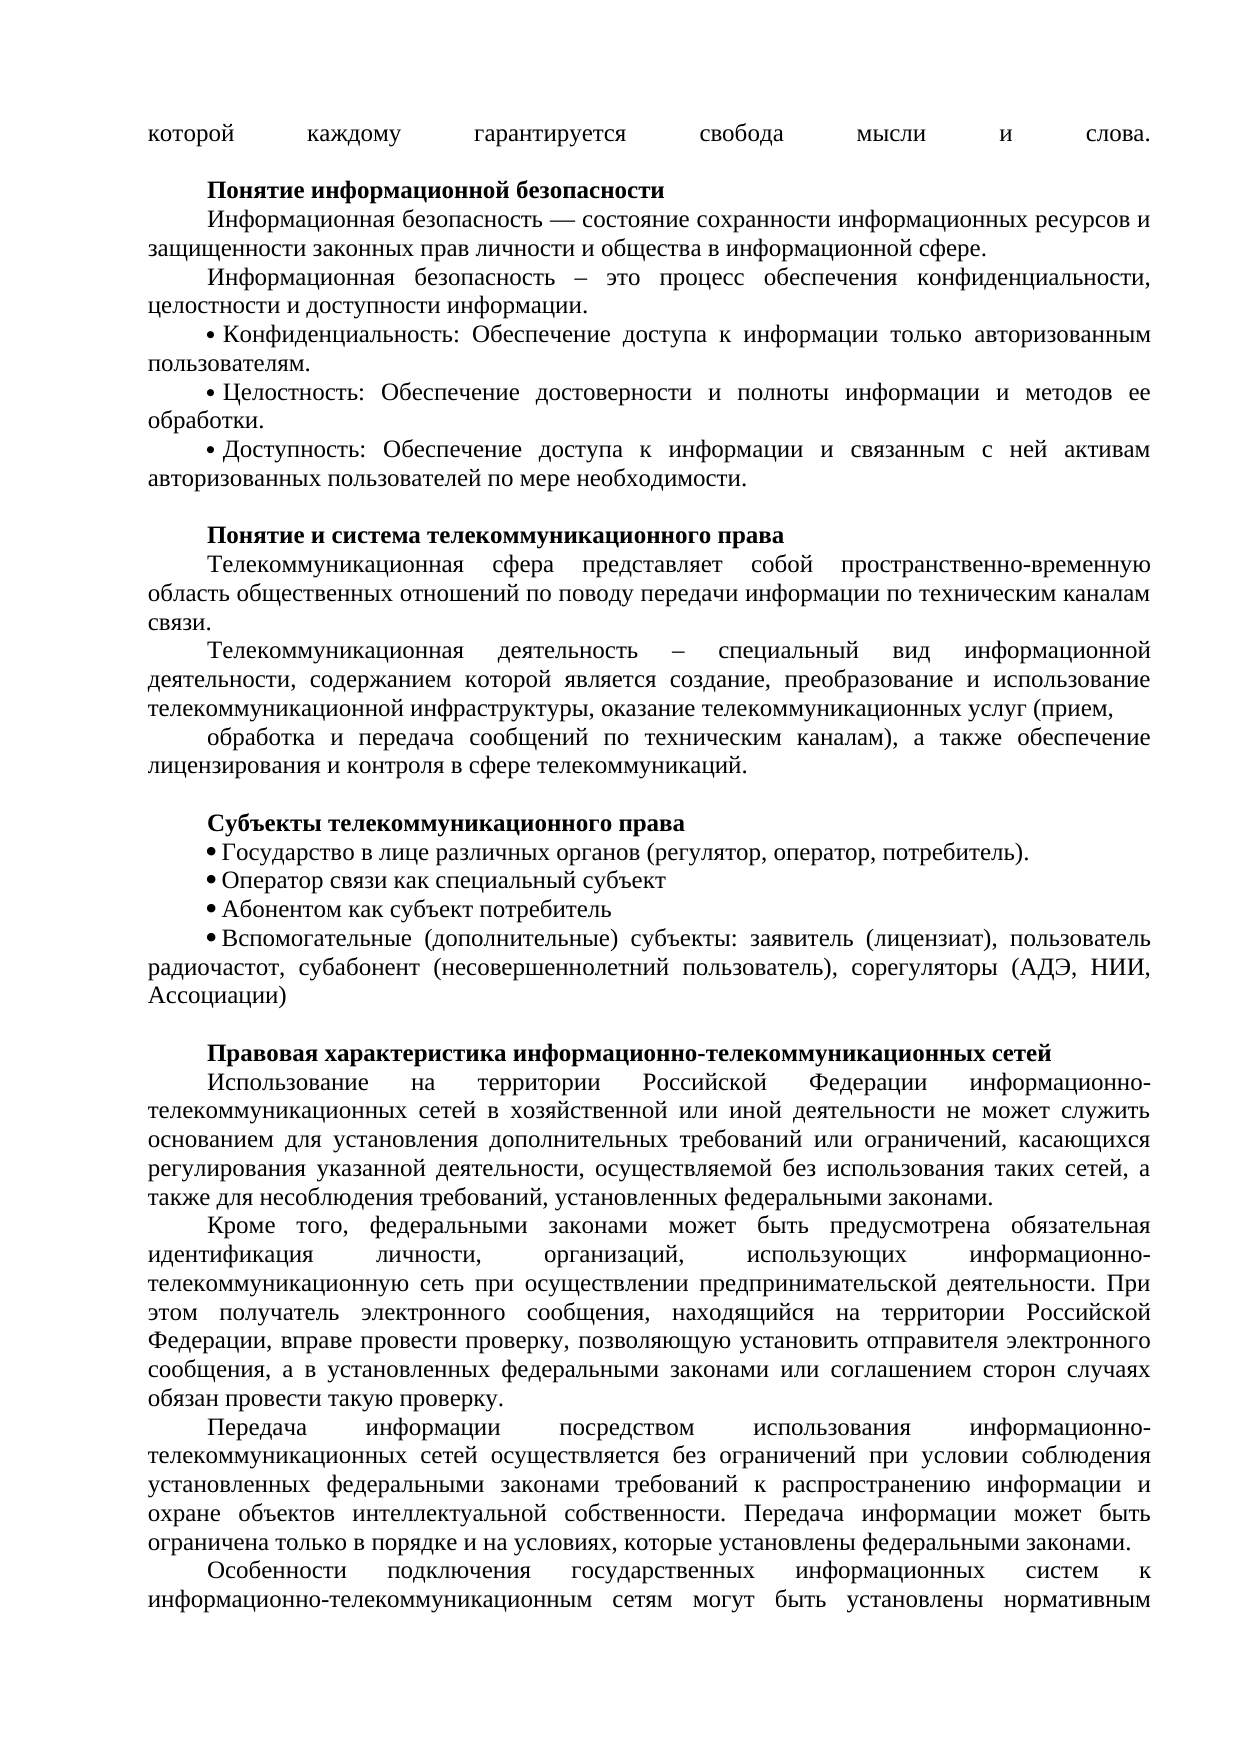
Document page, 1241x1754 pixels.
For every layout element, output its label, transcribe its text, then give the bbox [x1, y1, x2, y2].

text Использование на территории Российской Федерации информационно-телекоммуникационных сетей в хозяйственной или иной деятельности не может служить основанием для установления дополнительных требований или ограничений, касающихся регулирования указанной деятельности, осуществляемой без использования таких сетей, а также для несоблюдения требований, установленных федеральными законами. [148, 1067, 1152, 1211]
text Кроме того, федеральными законами может быть предусмотрена обязательная идентификация личности, организаций, использующих информационно-телекоммуникационную сеть при осуществлении предпринимательской деятельности. При этом получатель электронного сообщения, находящийся на территории Российской Федерации, вправе провести проверку, позволяющую установить отправителя электронного сообщения, а в установленных федеральными законами или соглашением сторон случаях обязан провести такую проверку. [148, 1211, 1152, 1412]
text Понятие и система телекоммуникационного права [148, 521, 1152, 549]
list Доступность: Обеспечение доступа к информации и связанным с ней активам авторизованных пользователей по мере необходимости. [148, 434, 1152, 492]
list Оператор связи как специальный субъект [148, 866, 1152, 894]
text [148, 1556, 1152, 1613]
text Информационная безопасность — состояние сохранности информационных ресурсов и защищенности законных прав личности и общества в информационной сфере. [148, 204, 1152, 262]
text Правовая характеристика информационно-телекоммуникационных сетей [148, 1038, 1152, 1067]
text Информационная безопасность – это процесс обеспечения конфиденциальности, целостности и доступности информации. [148, 262, 1152, 319]
list Абонентом как субъект потребитель [148, 894, 1152, 923]
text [148, 118, 1152, 176]
list Целостность: Обеспечение достоверности и полноты информации и методов ее обработки. [148, 377, 1152, 434]
list Конфиденциальность: Обеспечение доступа к информации только авторизованным пользователям. [148, 319, 1152, 377]
text Телекоммуникационная деятельность – специальный вид информационной деятельности, содержанием которой является создание, преобразование и использование телекоммуникационной инфраструктуры, оказание телекоммуникационных услуг (прием, [148, 636, 1152, 722]
text Понятие информационной безопасности [148, 176, 1152, 204]
text Передача информации посредством использования информационно-телекоммуникационных сетей осуществляется без ограничений при условии соблюдения установленных федеральными законами требований к распространению информации и охране объектов интеллектуальной собственности. Передача информации может быть ограничена только в порядке и на условиях, которые установлены федеральными законами. [148, 1412, 1152, 1556]
text Субъекты телекоммуникационного права [148, 808, 1152, 837]
list Государство в лице различных органов (регулятор, оператор, потребитель). [148, 837, 1152, 866]
list Вспомогательные (дополнительные) субъекты: заявитель (лицензиат), пользователь радиочастот, субабонент (несовершеннолетний пользователь), сорегуляторы (АДЭ, НИИ, Ассоциации) [148, 923, 1152, 1009]
text обработка и передача сообщений по техническим каналам), а также обеспечение лицензирования и контроля в сфере телекоммуникаций. [148, 722, 1152, 779]
text Телекоммуникационная сфера представляет собой пространственно-временную область общественных отношений по поводу передачи информации по техническим каналам связи. [148, 549, 1152, 636]
